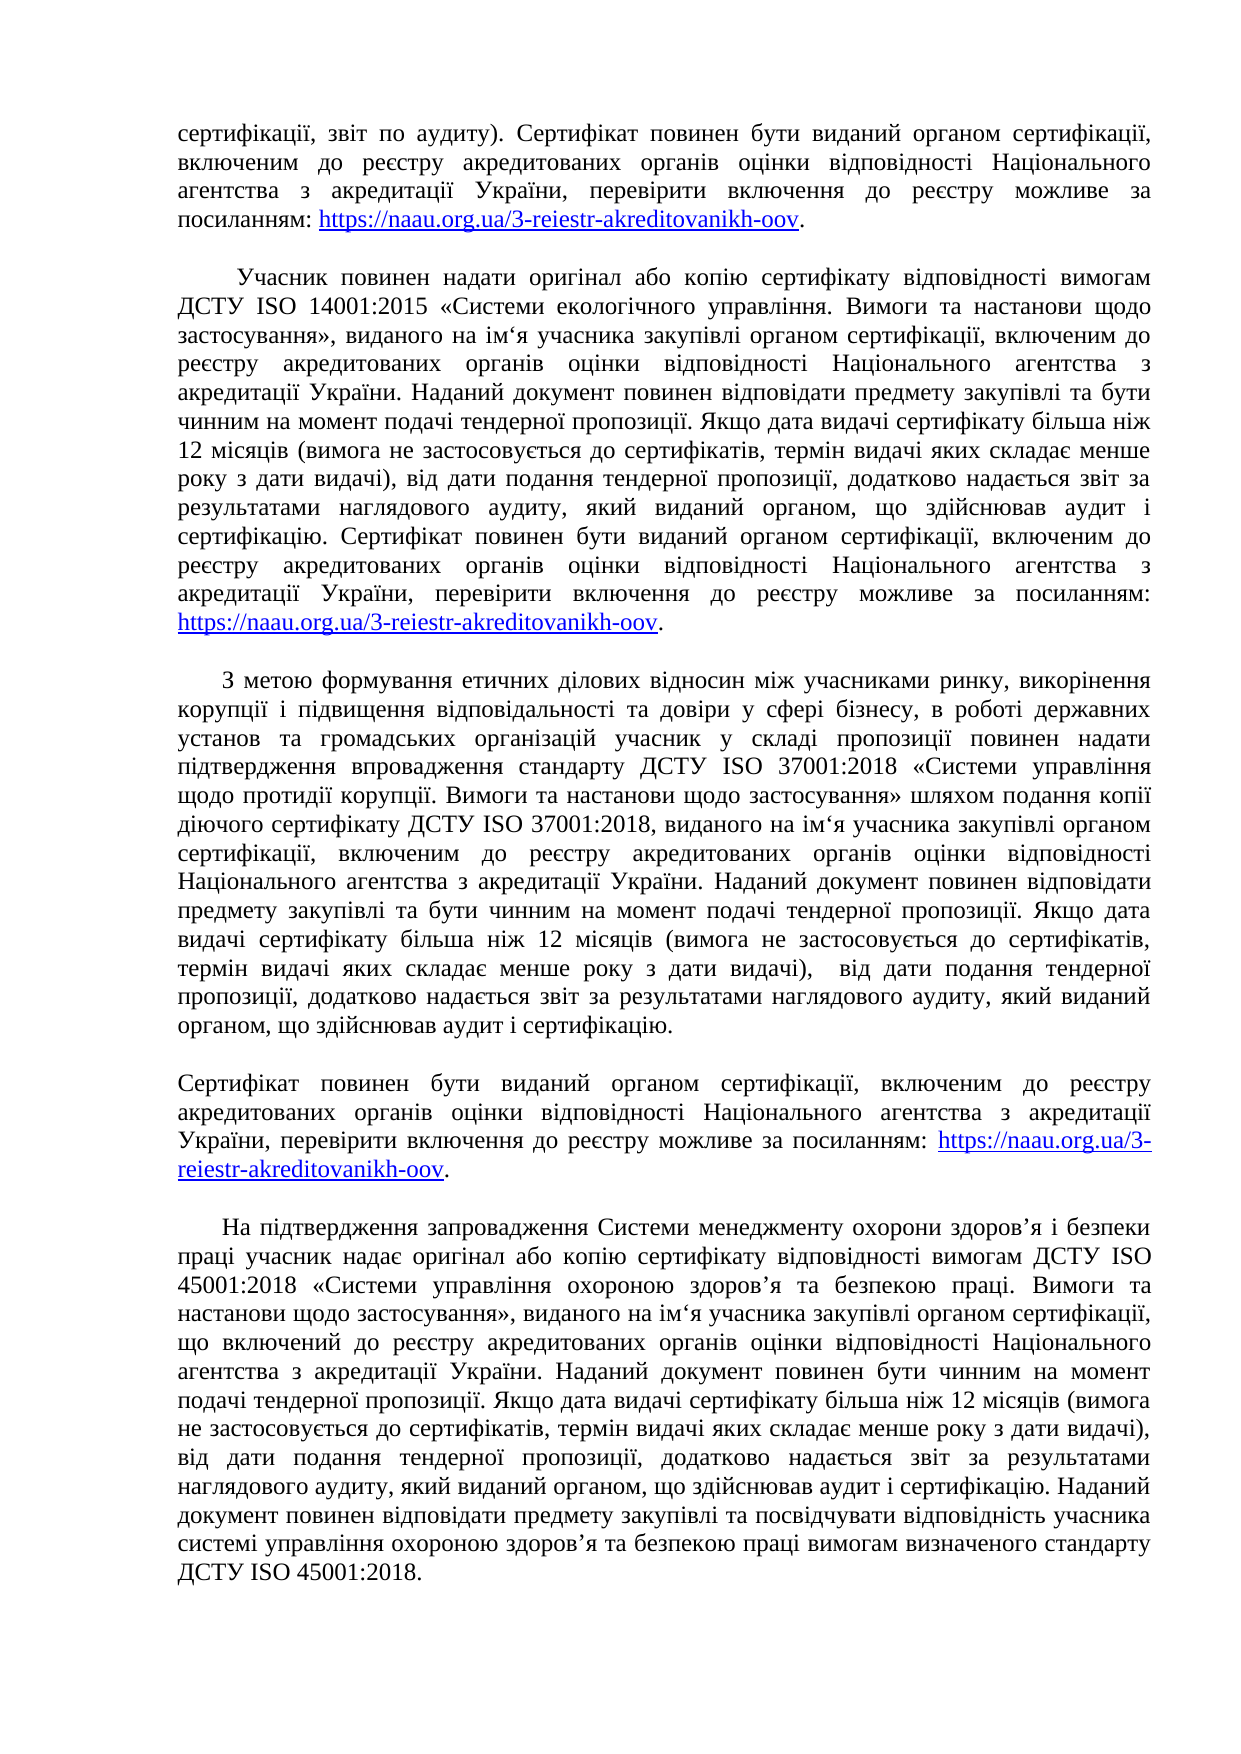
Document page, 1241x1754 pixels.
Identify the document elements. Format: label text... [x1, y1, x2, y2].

text На підтвердження запровадження Системи менеджменту охорони здоров’я і безпеки праці учасник надає оригінал або копію сертифікату відповідності вимогам ДСТУ ISO 45001:2018 «Системи управління охороною здоров’я та безпекою праці. Вимоги та настанови щодо застосування», виданого на ім‘я учасника закупівлі органом сертифікації, що включений до реєстру акредитованих органів оцінки відповідності Національного агентства з акредитації України. Наданий документ повинен бути чинним на момент подачі тендерної пропозиції. Якщо дата видачі сертифікату більша ніж 12 місяців (вимога не застосовується до сертифікатів, термін видачі яких складає менше року з дати видачі), від дати подання тендерної пропозиції, додатково надається звіт за результатами наглядового аудиту, який виданий органом, що здійснював аудит і сертифікацію. Наданий документ повинен відповідати предмету закупівлі та посвідчувати відповідність учасника системі управління охороною здоров’я та безпекою праці вимогам визначеного стандарту ДСТУ ISO 45001:2018. [177, 1212, 1152, 1586]
text З метою формування етичних ділових відносин між учасниками ринку, викорінення корупції і підвищення відповідальності та довіри у сфері бізнесу, в роботі державних установ та громадських організацій учасник у складі пропозиції повинен надати підтвердження впровадження стандарту ДСТУ ISO 37001:2018 «Системи управління щодо протидії корупції. Вимоги та настанови щодо застосування» шляхом подання копії діючого сертифікату ДСТУ ISO 37001:2018, виданого на ім‘я учасника закупівлі органом сертифікації, включеним до реєстру акредитованих органів оцінки відповідності Національного агентства з акредитації України. Наданий документ повинен відповідати предмету закупівлі та бути чинним на момент подачі тендерної пропозиції. Якщо дата видачі сертифікату більша ніж 12 місяців (вимога не застосовується до сертифікатів, термін видачі яких складає менше року з дати видачі), від дати подання тендерної пропозиції, додатково надається звіт за результатами наглядового аудиту, який виданий органом, що здійснював аудит і сертифікацію. [177, 665, 1152, 1039]
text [177, 118, 1152, 233]
text Учасник повинен надати оригінал або копію сертифікату відповідності вимогам ДСТУ ISO 14001:2015 «Системи екологічного управління. Вимоги та настанови щодо застосування», виданого на ім‘я учасника закупівлі органом сертифікації, включеним до реєстру акредитованих органів оцінки відповідності Національного агентства з акредитації України. Наданий документ повинен відповідати предмету закупівлі та бути чинним на момент подачі тендерної пропозиції. Якщо дата видачі сертифікату більша ніж 12 місяців (вимога не застосовується до сертифікатів, термін видачі яких складає менше року з дати видачі), від дати подання тендерної пропозиції, додатково надається звіт за результатами наглядового аудиту, який виданий органом, що здійснював аудит і сертифікацію. Сертифікат повинен бути виданий органом сертифікації, включеним до реєстру акредитованих органів оцінки відповідності Національного агентства з акредитації України, перевірити включення до реєстру можливе за посиланням: https://naau.org.ua/3-reiestr-akreditovanikh-oov. [177, 262, 1152, 636]
text Сертифікат повинен бути виданий органом сертифікації, включеним до реєстру акредитованих органів оцінки відповідності Національного агентства з акредитації України, перевірити включення до реєстру можливе за посиланням: https://naau.org.ua/3-reiestr-akreditovanikh-oov. [177, 1068, 1152, 1183]
